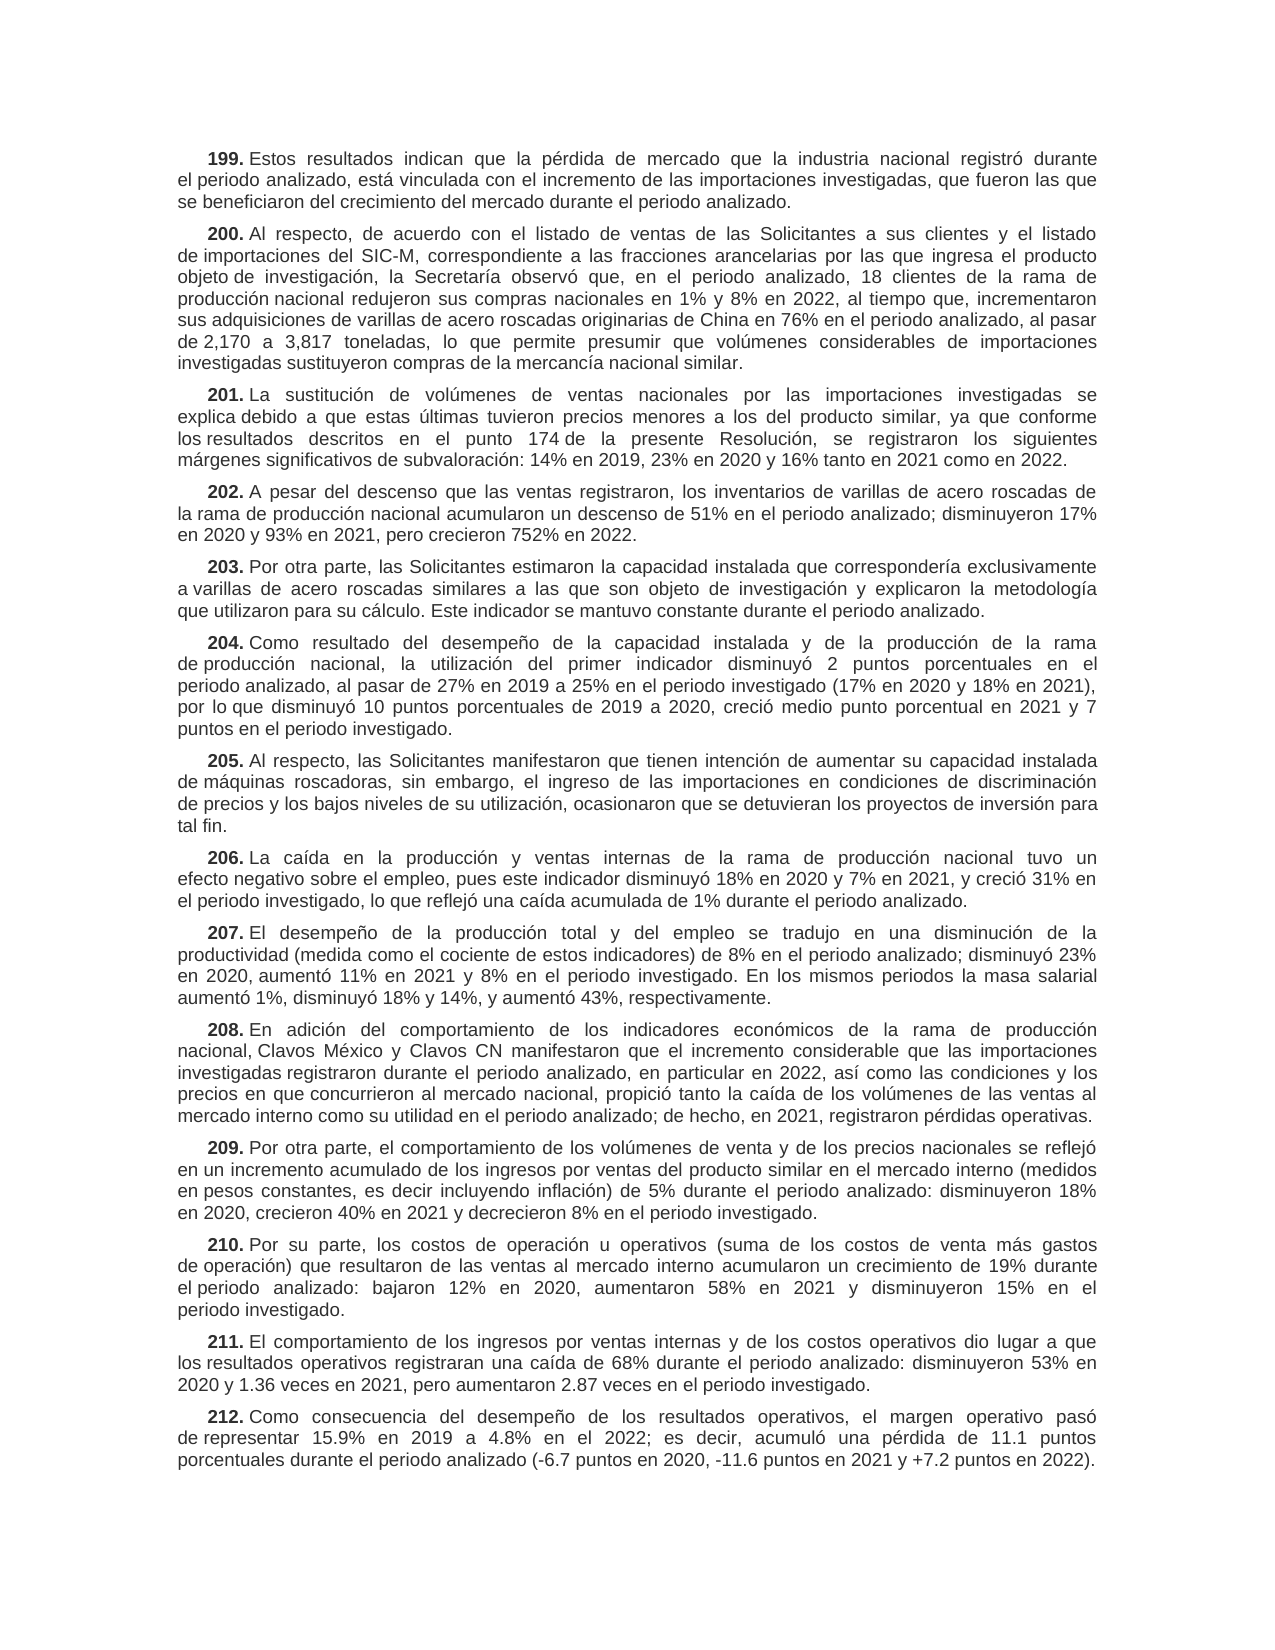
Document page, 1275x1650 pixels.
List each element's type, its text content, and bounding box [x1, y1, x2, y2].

text 204. Como resultado del desempeño de la capacidad instalada y de la producción de la rama de producción nacional, la utilización del primer indicador disminuyó 2 puntos porcentuales en el periodo analizado, al pasar de 27% en 2019 a 25% en el periodo investigado (17% en 2020 y 18% en 2021), por lo que disminuyó 10 puntos porcentuales de 2019 a 2020, creció medio punto porcentual en 2021 y 7 puntos en el periodo investigado. [177, 631, 1098, 739]
text 208. En adición del comportamiento de los indicadores económicos de la rama de producción nacional, Clavos México y Clavos CN manifestaron que el incremento considerable que las importaciones investigadas registraron durante el periodo analizado, en particular en 2022, así como las condiciones y los precios en que concurrieron al mercado nacional, propició tanto la caída de los volúmenes de las ventas al mercado interno como su utilidad en el periodo analizado; de hecho, en 2021, registraron pérdidas operativas. [177, 1018, 1098, 1126]
text 201. La sustitución de volúmenes de ventas nacionales por las importaciones investigadas se explica debido a que estas últimas tuvieron precios menores a los del producto similar, ya que conforme los resultados descritos en el punto 174 de la presente Resolución, se registraron los siguientes márgenes significativos de subvaloración: 14% en 2019, 23% en 2020 y 16% tanto en 2021 como en 2022. [177, 384, 1098, 471]
text 205. Al respecto, las Solicitantes manifestaron que tienen intención de aumentar su capacidad instalada de máquinas roscadoras, sin embargo, el ingreso de las importaciones en condiciones de discriminación de precios y los bajos niveles de su utilización, ocasionaron que se detuvieran los proyectos de inversión para tal fin. [177, 750, 1098, 836]
text 203. Por otra parte, las Solicitantes estimaron la capacidad instalada que correspondería exclusivamente a varillas de acero roscadas similares a las que son objeto de investigación y explicaron la metodología que utilizaron para su cálculo. Este indicador se mantuvo constante durante el periodo analizado. [177, 556, 1098, 621]
text 206. La caída en la producción y ventas internas de la rama de producción nacional tuvo un efecto negativo sobre el empleo, pues este indicador disminuyó 18% en 2020 y 7% en 2021, y creció 31% en el periodo investigado, lo que reflejó una caída acumulada de 1% durante el periodo analizado. [177, 847, 1098, 911]
text 207. El desempeño de la producción total y del empleo se tradujo en una disminución de la productividad (medida como el cociente de estos indicadores) de 8% en el periodo analizado; disminuyó 23% en 2020, aumentó 11% en 2021 y 8% en el periodo investigado. En los mismos periodos la masa salarial aumentó 1%, disminuyó 18% y 14%, y aumentó 43%, respectivamente. [177, 922, 1098, 1008]
text 200. Al respecto, de acuerdo con el listado de ventas de las Solicitantes a sus clientes y el listado de importaciones del SIC-M, correspondiente a las fracciones arancelarias por las que ingresa el producto objeto de investigación, la Secretaría observó que, en el periodo analizado, 18 clientes de la rama de producción nacional redujeron sus compras nacionales en 1% y 8% en 2022, al tiempo que, incrementaron sus adquisiciones de varillas de acero roscadas originarias de China en 76% en el periodo analizado, al pasar de 2,170 a 3,817 toneladas, lo que permite presumir que volúmenes considerables de importaciones investigadas sustituyeron compras de la mercancía nacional similar. [177, 223, 1098, 374]
text 199. Estos resultados indican que la pérdida de mercado que la industria nacional registró durante el periodo analizado, está vinculada con el incremento de las importaciones investigadas, que fueron las que se beneficiaron del crecimiento del mercado durante el periodo analizado. [177, 148, 1098, 212]
text 210. Por su parte, los costos de operación u operativos (suma de los costos de venta más gastos de operación) que resultaron de las ventas al mercado interno acumularon un crecimiento de 19% durante el periodo analizado: bajaron 12% en 2020, aumentaron 58% en 2021 y disminuyeron 15% en el periodo investigado. [177, 1234, 1098, 1320]
text 211. El comportamiento de los ingresos por ventas internas y de los costos operativos dio lugar a que los resultados operativos registraran una caída de 68% durante el periodo analizado: disminuyeron 53% en 2020 y 1.36 veces en 2021, pero aumentaron 2.87 veces en el periodo investigado. [177, 1330, 1098, 1395]
text 209. Por otra parte, el comportamiento de los volúmenes de venta y de los precios nacionales se reflejó en un incremento acumulado de los ingresos por ventas del producto similar en el mercado interno (medidos en pesos constantes, es decir incluyendo inflación) de 5% durante el periodo analizado: disminuyeron 18% en 2020, crecieron 40% en 2021 y decrecieron 8% en el periodo investigado. [177, 1137, 1098, 1223]
text 202. A pesar del descenso que las ventas registraron, los inventarios de varillas de acero roscadas de la rama de producción nacional acumularon un descenso de 51% en el periodo analizado; disminuyeron 17% en 2020 y 93% en 2021, pero crecieron 752% en 2022. [177, 481, 1098, 546]
text 212. Como consecuencia del desempeño de los resultados operativos, el margen operativo pasó de representar 15.9% en 2019 a 4.8% en el 2022; es decir, acumuló una pérdida de 11.1 puntos porcentuales durante el periodo analizado (-6.7 puntos en 2020, -11.6 puntos en 2021 y +7.2 puntos en 2022). [177, 1406, 1098, 1470]
